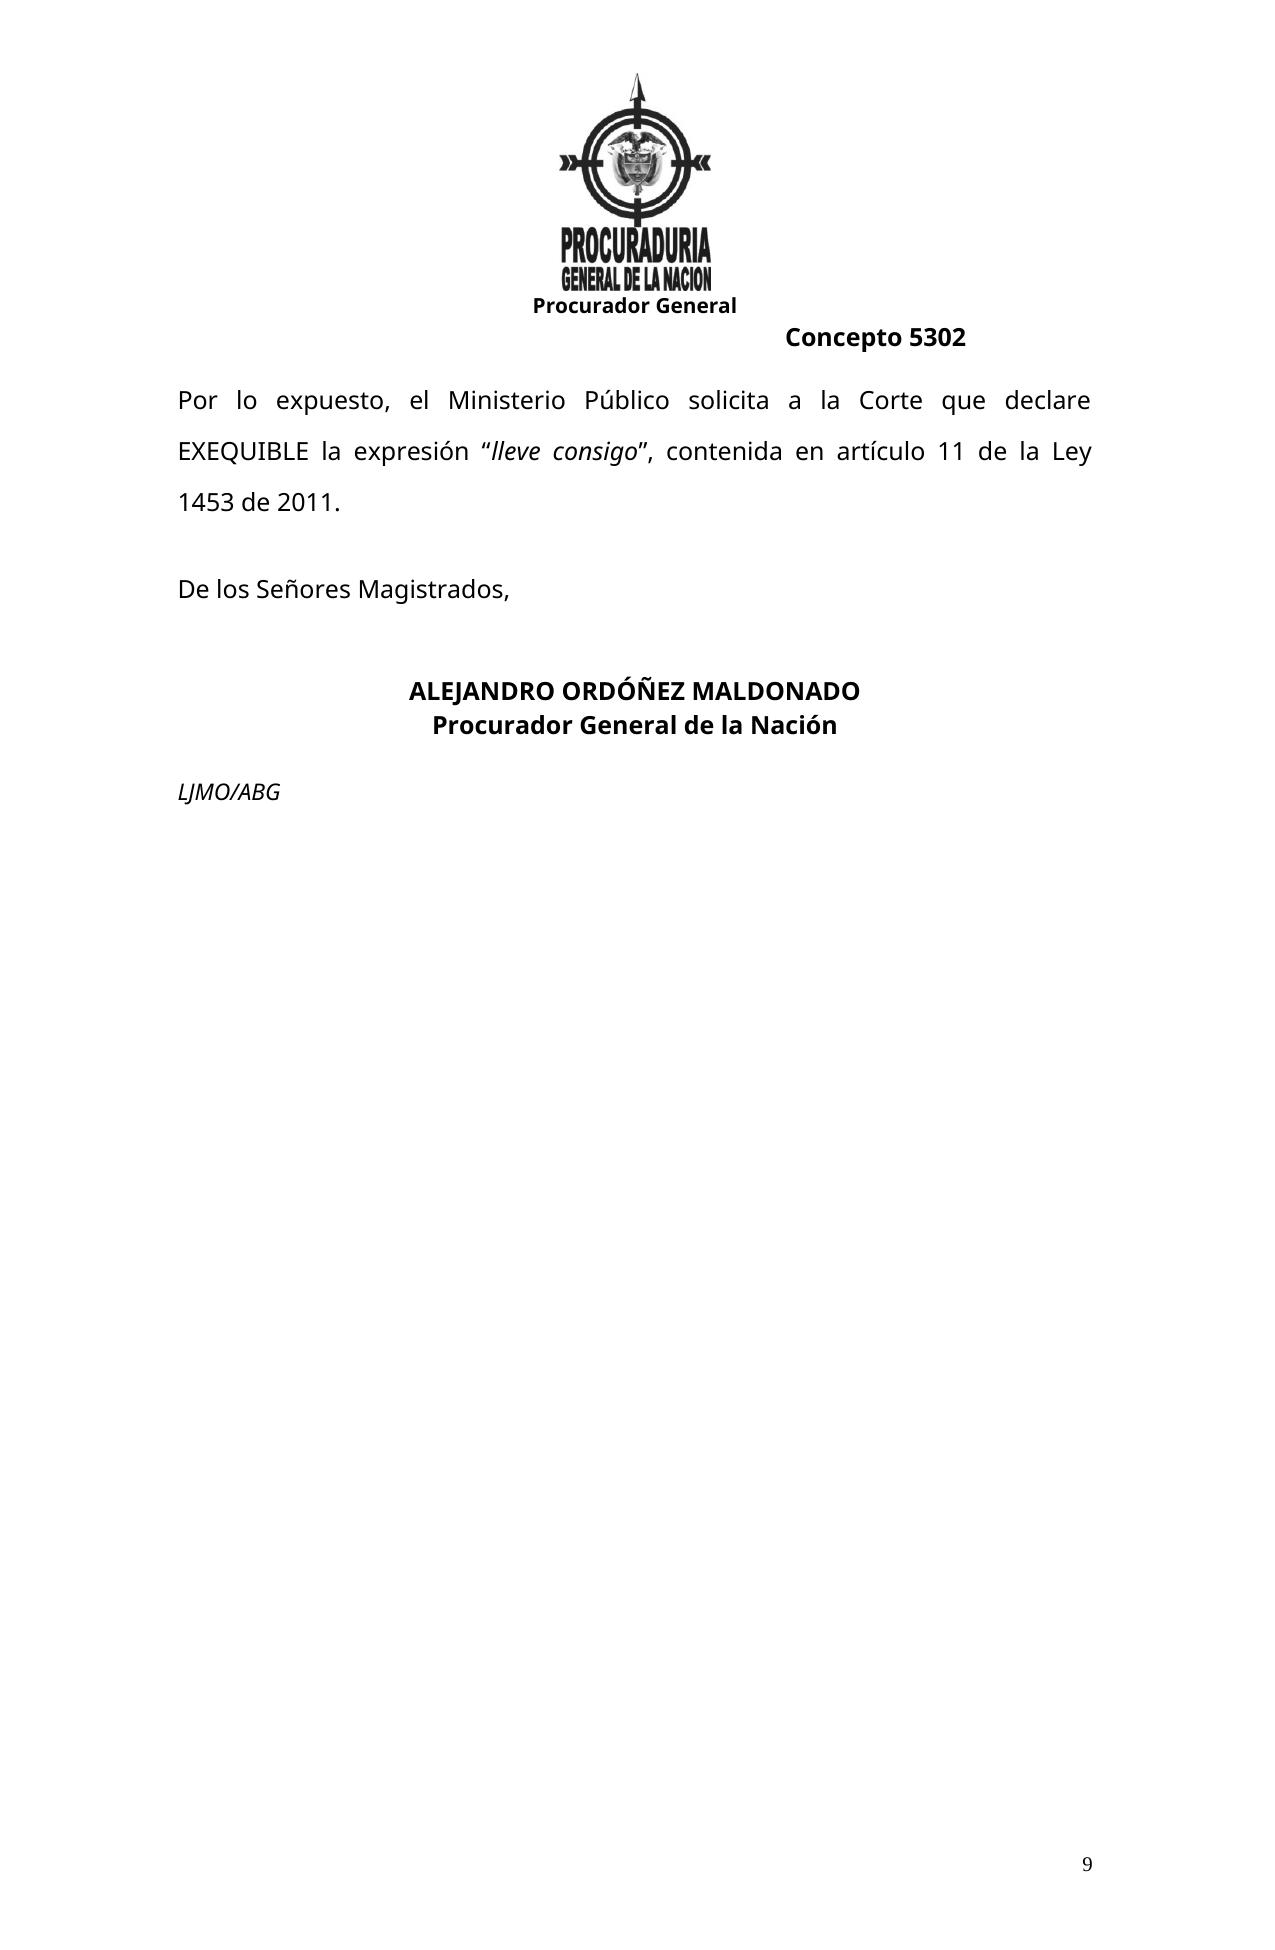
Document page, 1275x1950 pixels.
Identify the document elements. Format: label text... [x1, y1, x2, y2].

subtitle ALEJANDRO ORDÓÑEZ MALDONADO [177, 674, 1092, 708]
text Por lo expuesto, el Ministerio Público solicita a la Corte que declare EXEQUIBLE la expresión “lleve consigo”, contenida en artículo 11 de la Ley 1453 de 2011. [177, 382, 1092, 518]
picture [559, 73, 711, 291]
text Procurador General de la Nación [177, 708, 1092, 742]
text LJMO/ABG [177, 776, 1092, 807]
text De los Señores Magistrados, [177, 572, 1092, 606]
